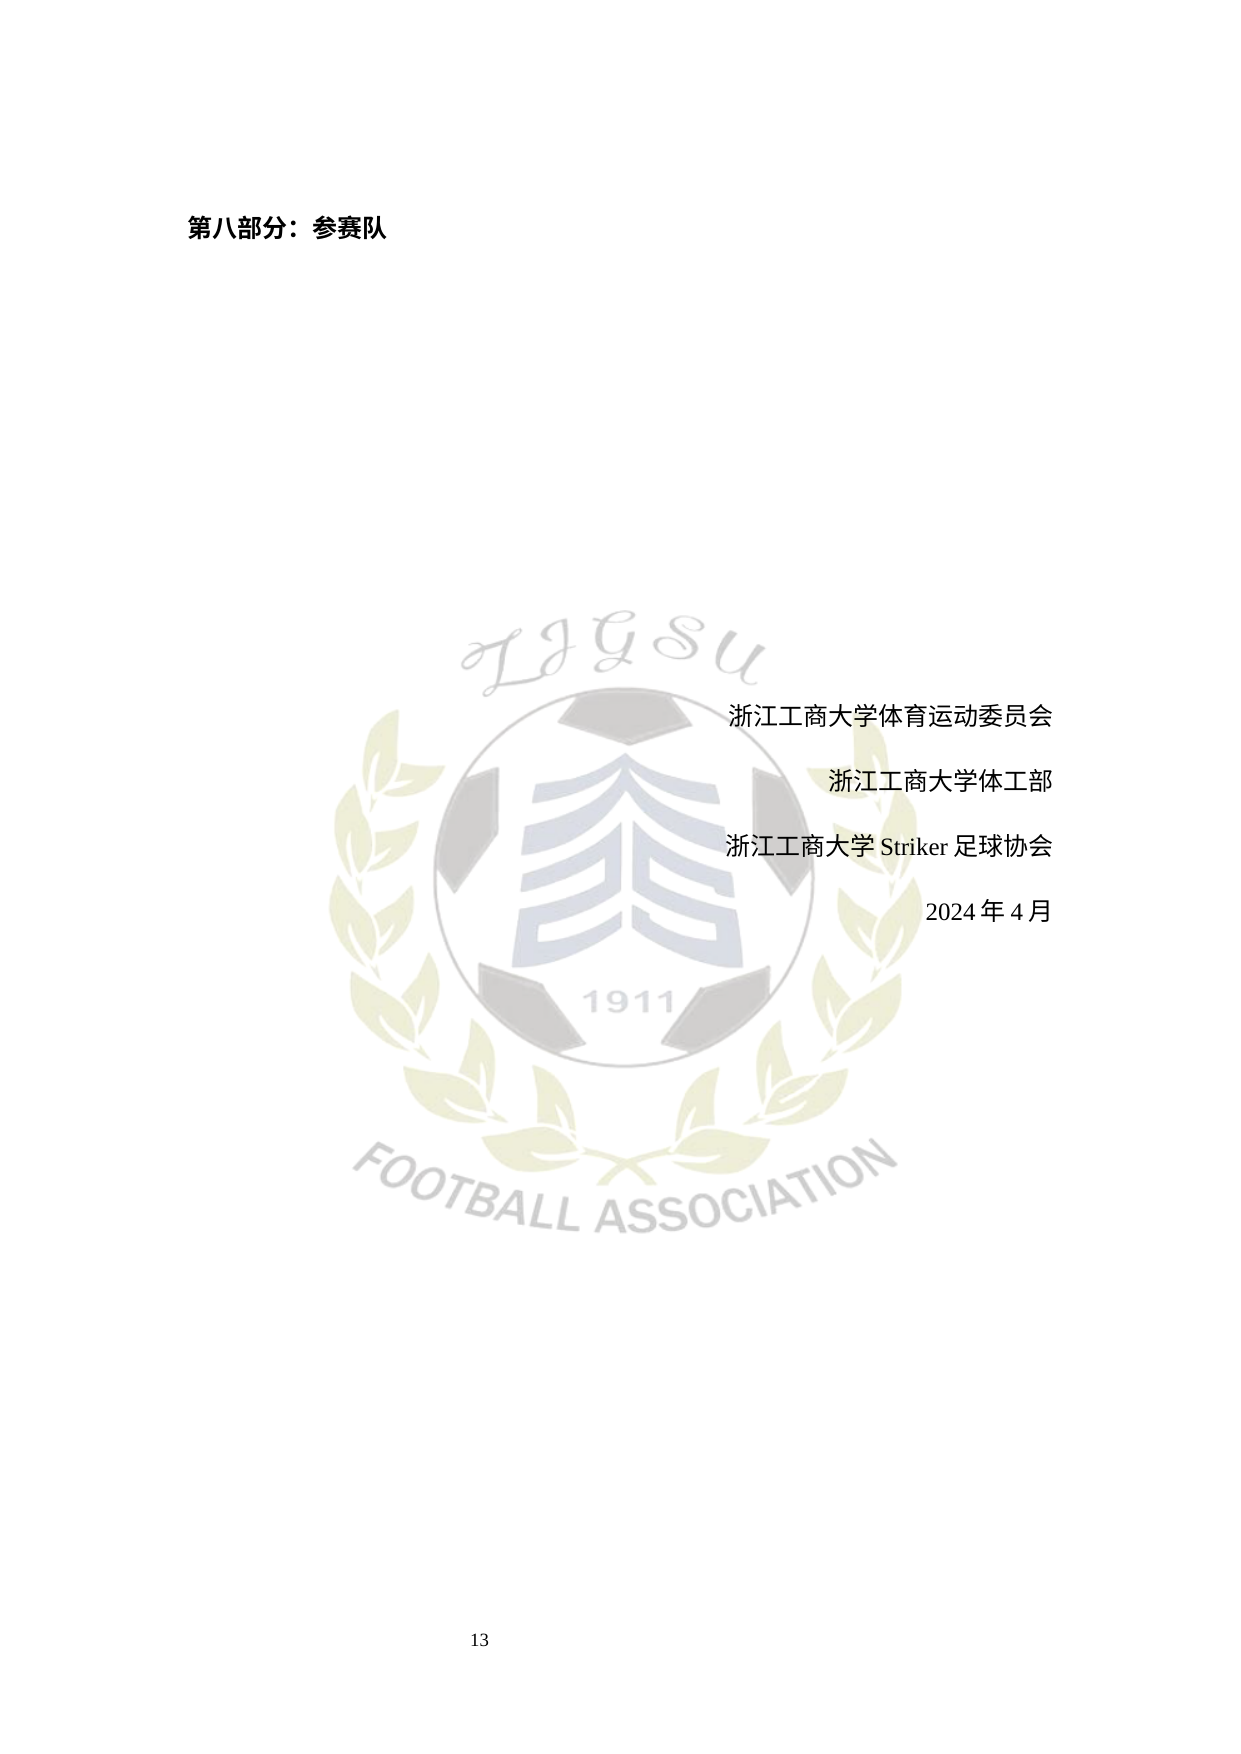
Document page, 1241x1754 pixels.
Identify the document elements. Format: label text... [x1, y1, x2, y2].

text 浙江工商大学Striker足球协会 [187, 812, 1053, 877]
picture [187, 942, 1053, 1310]
text 浙江工商大学体育运动委员会 [187, 682, 1053, 747]
text 第八部分：参赛队 [187, 194, 1053, 259]
picture [187, 444, 1053, 682]
text 2024年4月 [187, 877, 1053, 942]
text 浙江工商大学体工部 [187, 747, 1053, 812]
